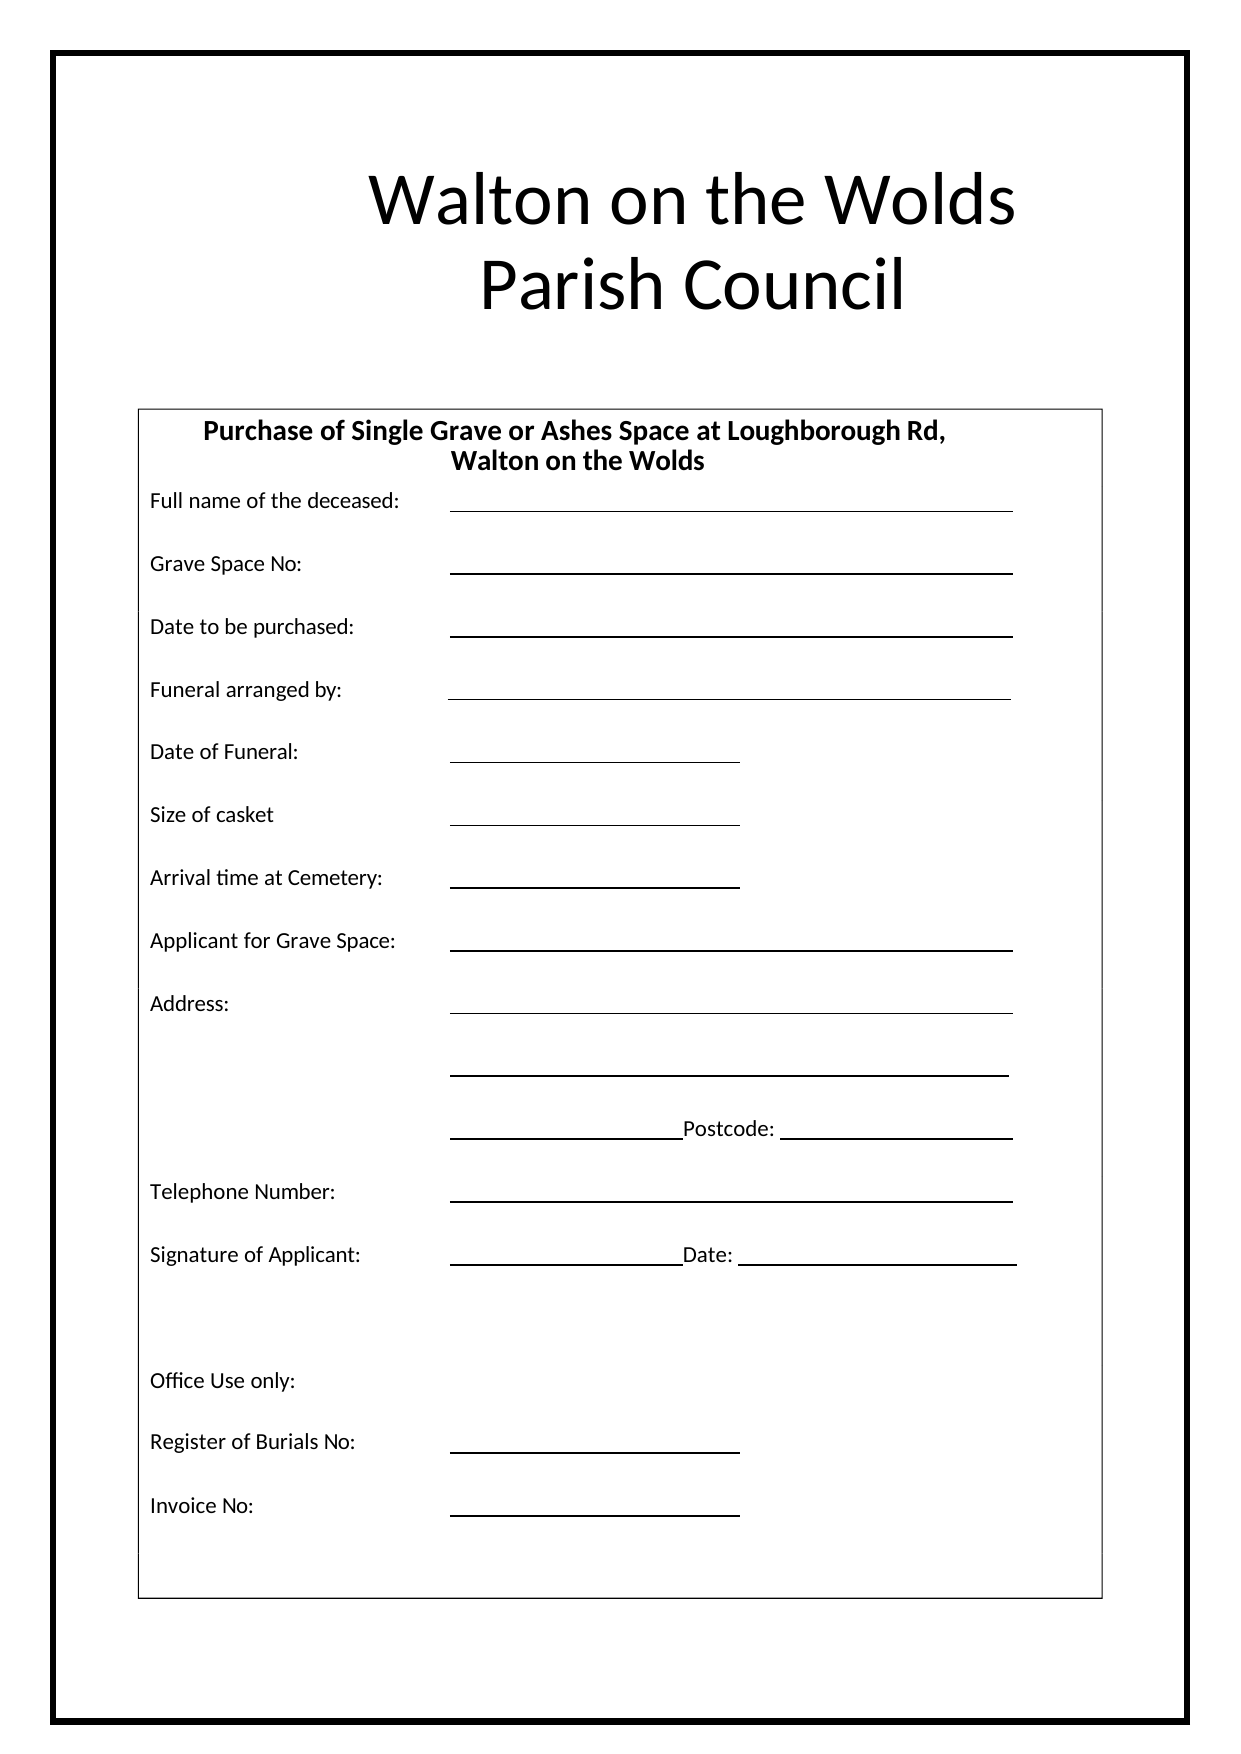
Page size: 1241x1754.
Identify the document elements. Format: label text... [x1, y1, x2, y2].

title Walton on the Wolds Parish Council [314, 156, 1071, 326]
